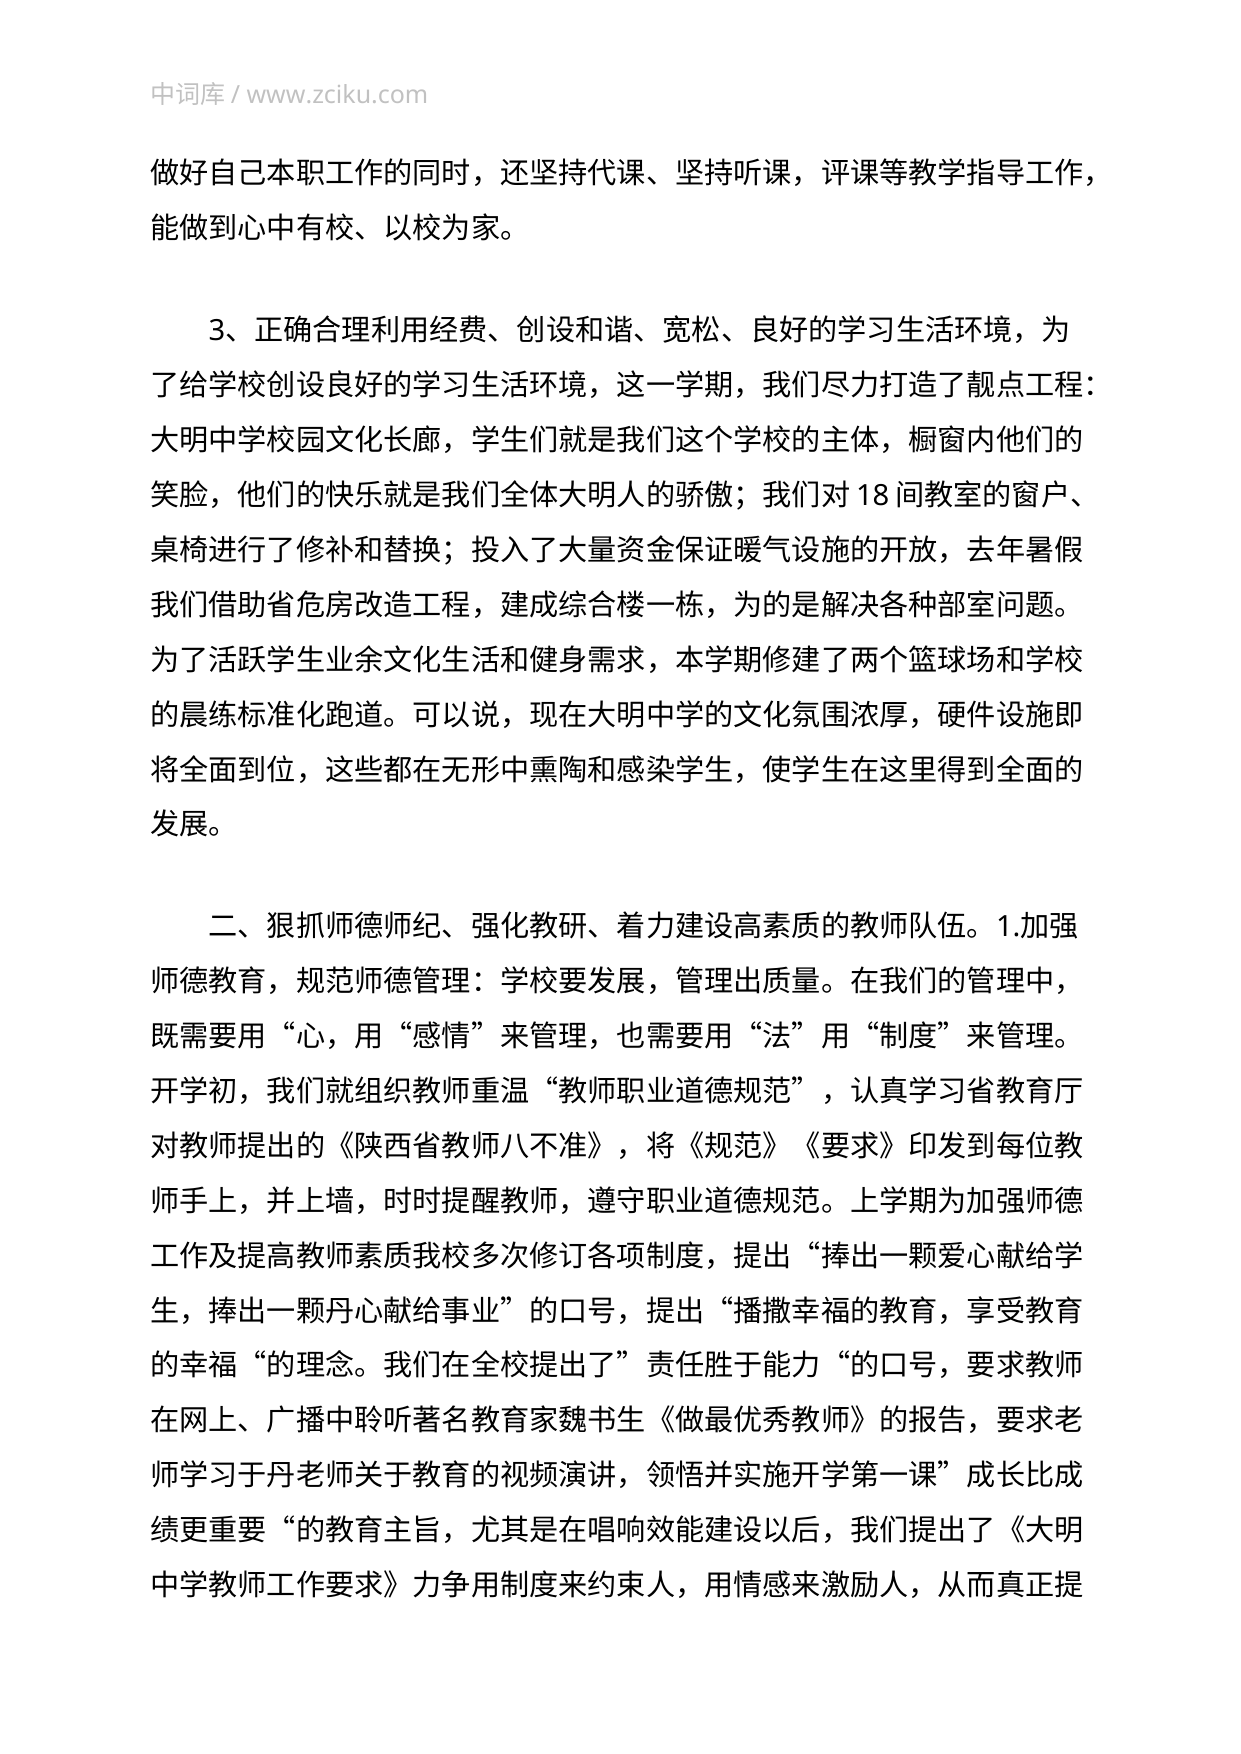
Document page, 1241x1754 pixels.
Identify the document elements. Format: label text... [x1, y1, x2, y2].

text 3、正确合理利用经费、创设和谐、宽松、良好的学习生活环境，为了给学校创设良好的学习生活环境，这一学期，我们尽力打造了靓点工程：大明中学校园文化长廊，学生们就是我们这个学校的主体，橱窗内他们的笑脸，他们的快乐就是我们全体大明人的骄傲；我们对18间教室的窗户、桌椅进行了修补和替换；投入了大量资金保证暖气设施的开放，去年暑假我们借助省危房改造工程，建成综合楼一栋，为的是解决各种部室问题。为了活跃学生业余文化生活和健身需求，本学期修建了两个篮球场和学校的晨练标准化跑道。可以说，现在大明中学的文化氛围浓厚，硬件设施即将全面到位，这些都在无形中熏陶和感染学生，使学生在这里得到全面的发展。 [150, 307, 1090, 843]
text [150, 903, 1090, 1604]
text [150, 150, 1090, 247]
